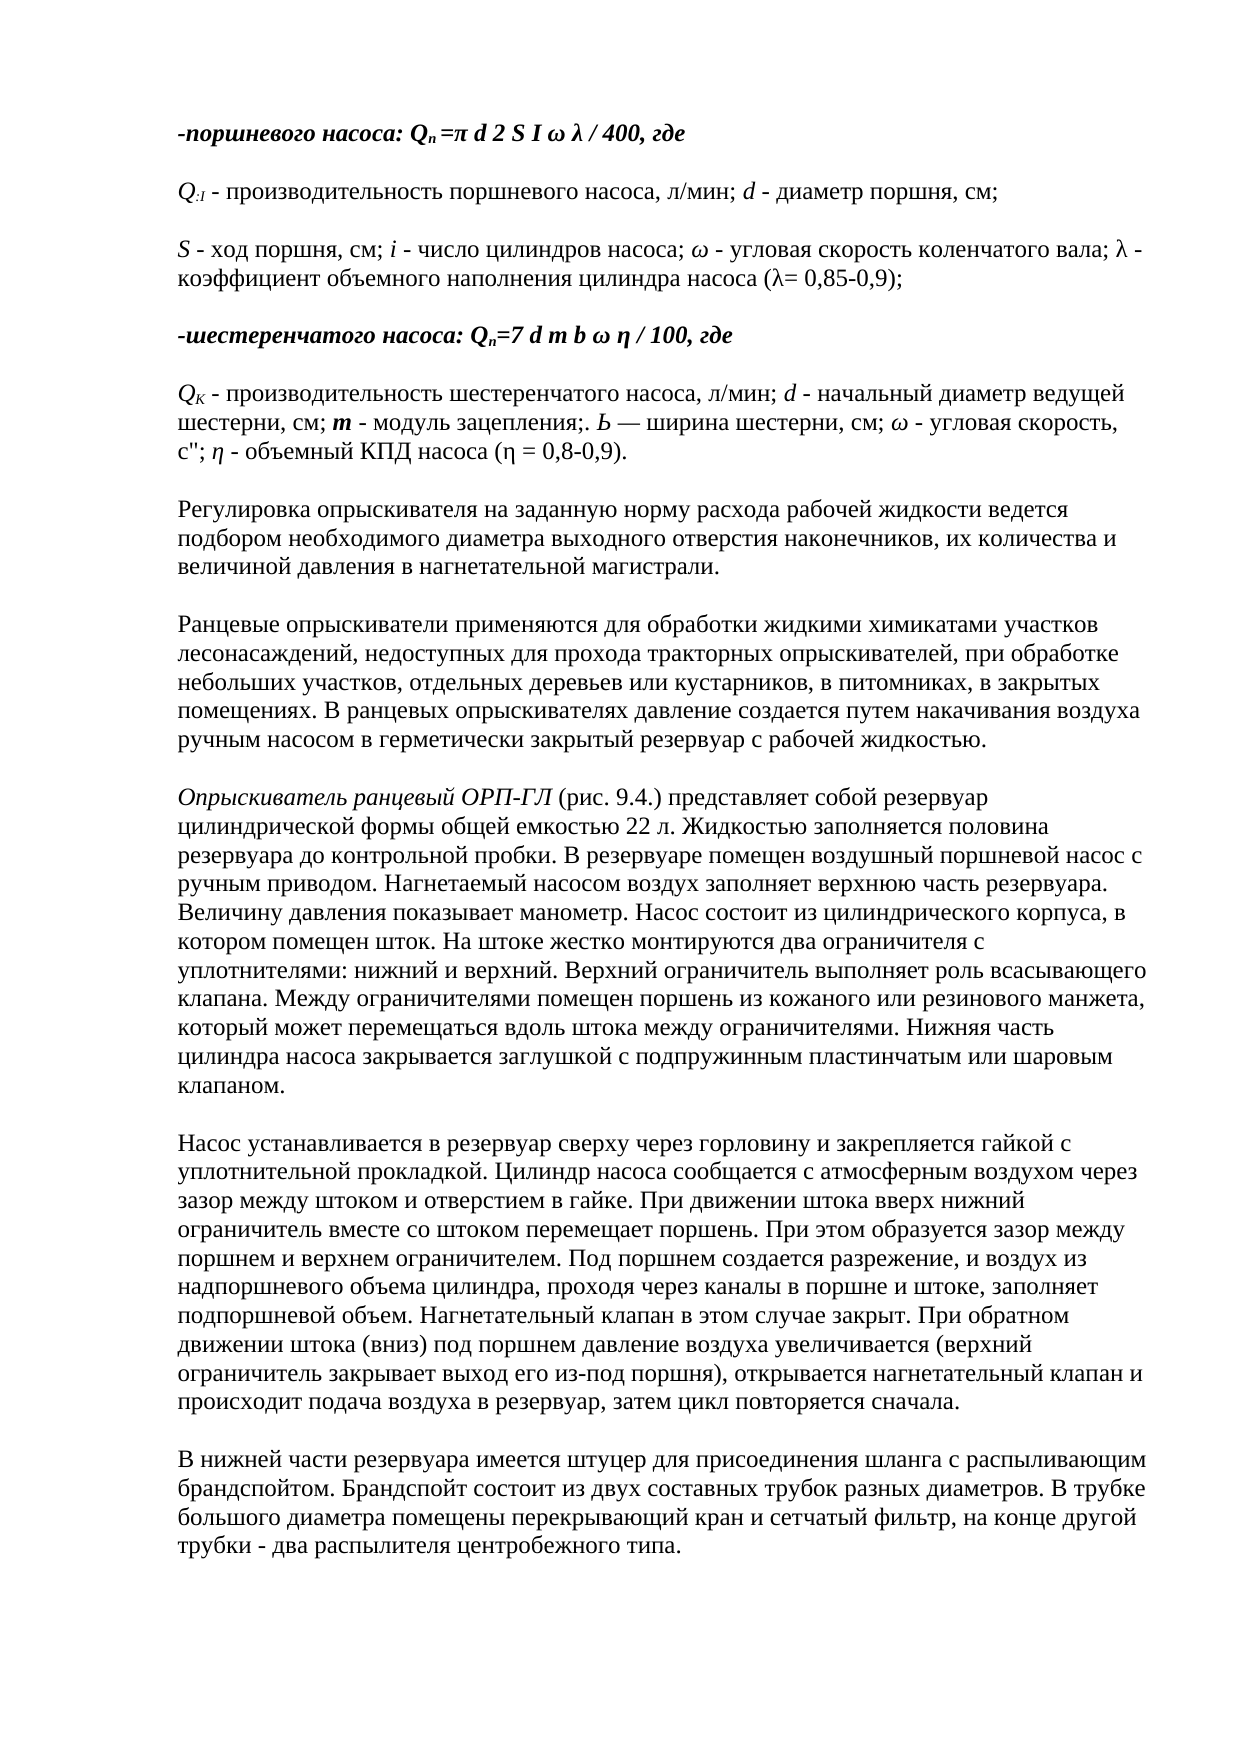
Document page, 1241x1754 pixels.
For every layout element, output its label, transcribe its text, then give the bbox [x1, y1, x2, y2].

text -шестеренчатого насоса: Qn=7 d m b ω η / 100, где [177, 321, 1152, 349]
text -поршневого насоса: Qn =π d 2 S I ω λ / 400, где [177, 118, 1152, 147]
text Насос устанавливается в резервуар сверху через горловину и закрепляется гайкой с уплотнительной прокладкой. Цилиндр насоса сообщается с атмосферным воздухом через зазор между штоком и отверстием в гайке. При движении штока вверх нижний ограничитель вместе со штоком перемещает поршень. При этом образуется зазор между поршнем и верхнем ограничителем. Под поршнем создается разрежение, и воздух из надпоршневого объема цилиндра, проходя через каналы в поршне и штоке, заполняет подпоршневой объем. Нагнетательный клапан в этом случае закрыт. При обратном движении штока (вниз) под поршнем давление воздуха увеличивается (верхний ограничитель закрывает выход его из-под поршня), открывается нагнетательный клапан и происходит подача воздуха в резервуар, затем цикл повторяется сначала. [177, 1128, 1152, 1415]
text QK - производительность шестеренчатого насоса, л/мин; d - начальный диаметр ведущей шестерни, см; т - модуль зацепления;. Ь — ширина шестерни, см; ω - угловая скорость, с"; η - объемный КПД насоса (η = 0,8-0,9). [177, 378, 1152, 465]
text Ранцевые опрыскиватели применяются для обработки жидкими химикатами участков лесонасаждений, недоступных для прохода тракторных опрыскивателей, при обработке небольших участков, отдельных деревьев или кустарников, в питомниках, в закрытых помещениях. В ранцевых опрыскивателях давление создается путем накачивания воздуха ручным насосом в герметически закрытый резервуар с рабочей жидкостью. [177, 609, 1152, 753]
text Опрыскиватель ранцевый ОРП-ГЛ (рис. 9.4.) представляет собой резервуар цилиндрической формы общей емкостью 22 л. Жидкостью заполняется половина резервуара до контрольной пробки. В резервуаре помещен воздушный поршневой насос с ручным приводом. Нагнетаемый насосом воздух заполняет верхнюю часть резервуара. Величину давления показывает манометр. Насос состоит из цилиндрического корпуса, в котором помещен шток. На штоке жестко монтируются два ограничителя с уплотнителями: нижний и верхний. Верхний ограничитель выполняет роль всасывающего клапана. Между ограничителями помещен поршень из кожаного или резинового манжета, который может перемещаться вдоль штока между ограничителями. Нижняя часть цилиндра насоса закрывается заглушкой с подпружинным пластинчатым или шаровым клапаном. [177, 782, 1152, 1098]
text В нижней части резервуара имеется штуцер для присоединения шланга с распыливающим брандспойтом. Брандспойт состоит из двух составных трубок разных диаметров. В трубке большого диаметра помещены перекрывающий кран и сетчатый фильтр, на конце другой трубки - два распылителя центробежного типа. [177, 1444, 1152, 1559]
text Регулировка опрыскивателя на заданную норму расхода рабочей жидкости ведется подбором необходимого диаметра выходного отверстия наконечников, их количества и величиной давления в нагнетательной магистрали. [177, 494, 1152, 580]
text Q:I - производительность поршневого насоса, л/мин; d - диаметр поршня, см; [177, 176, 1152, 205]
text S - ход поршня, см; i - число цилиндров насоса; ω - угловая скорость коленчатого вала; λ - коэффициент объемного наполнения цилиндра насоса (λ= 0,85-0,9); [177, 234, 1152, 291]
